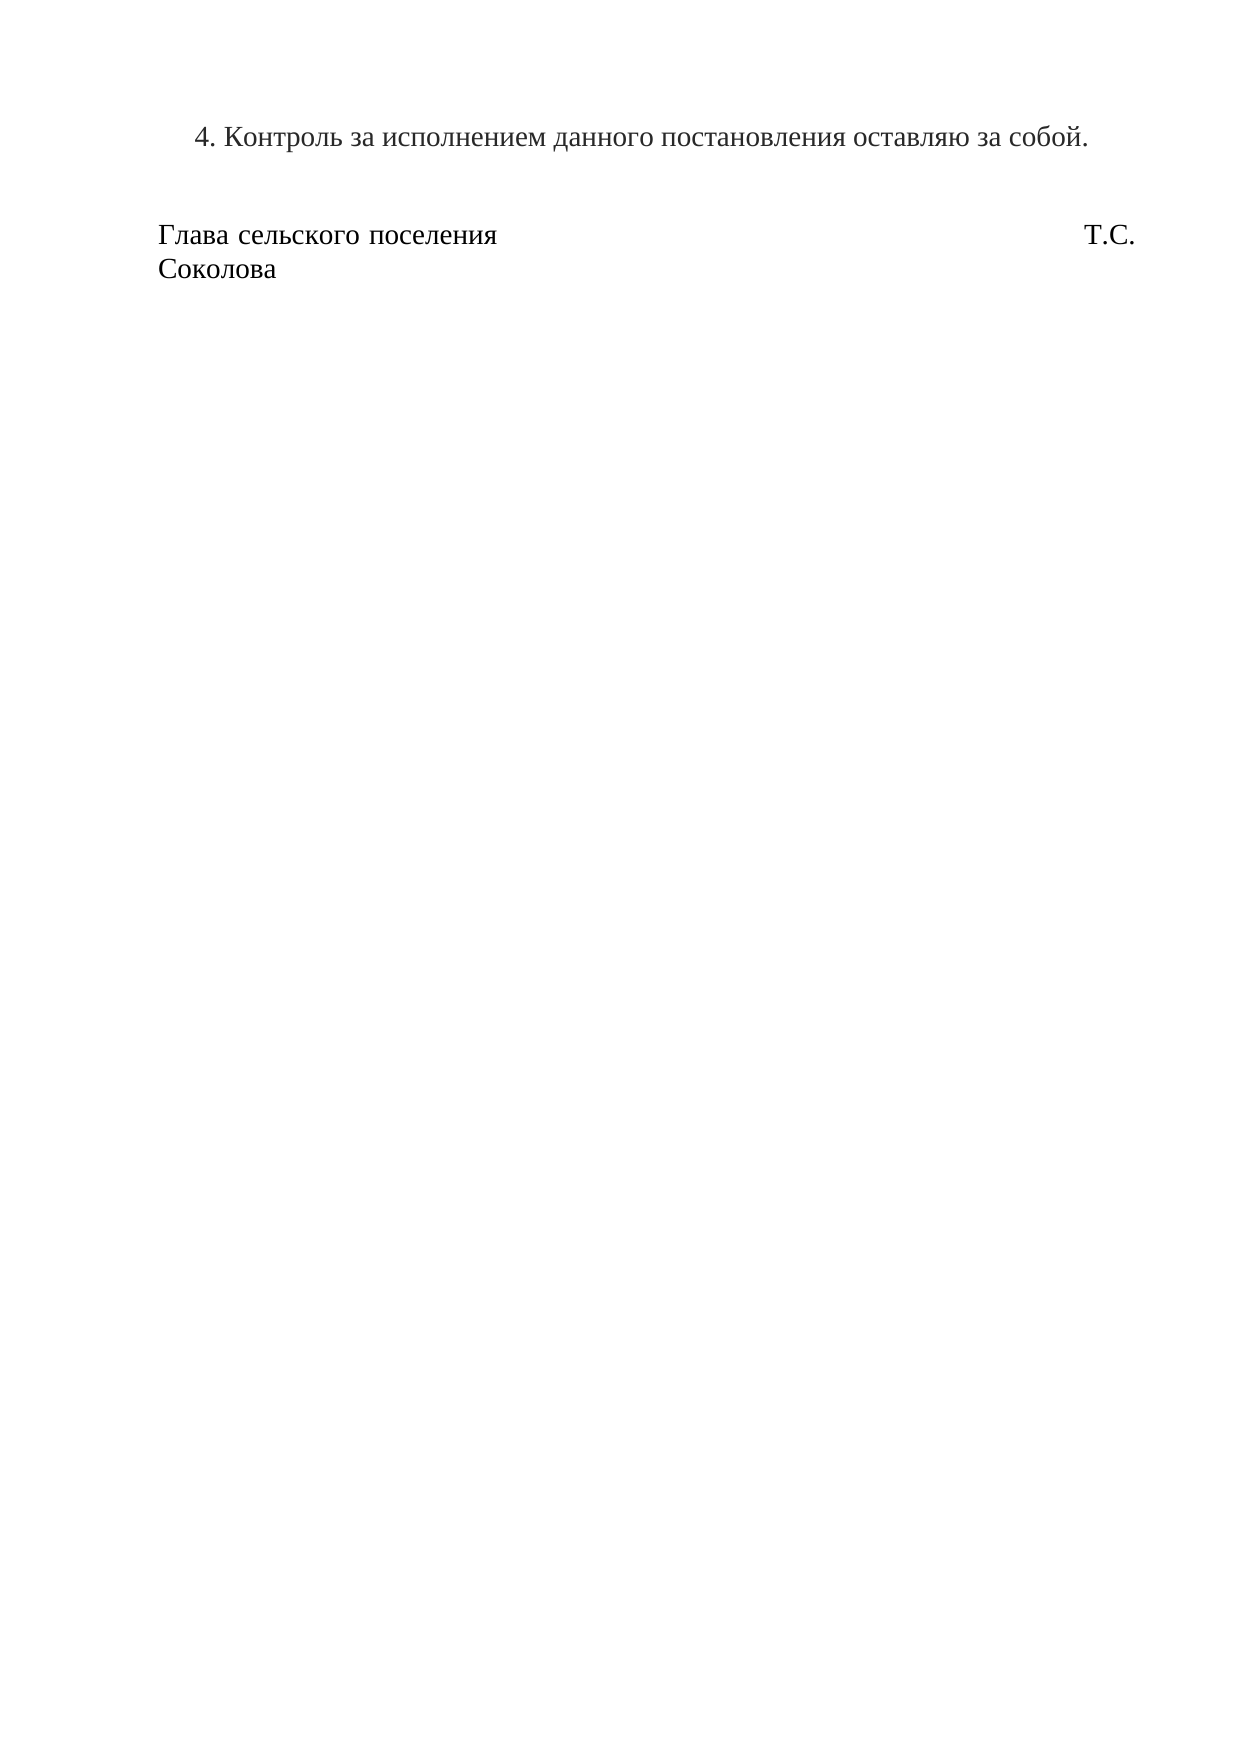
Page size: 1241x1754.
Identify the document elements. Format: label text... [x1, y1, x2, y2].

text 4. Контроль за исполнением данного постановления оставляю за собой. [158, 119, 1144, 153]
text Глава сельского поселения Т.С. Соколова [158, 217, 1144, 285]
